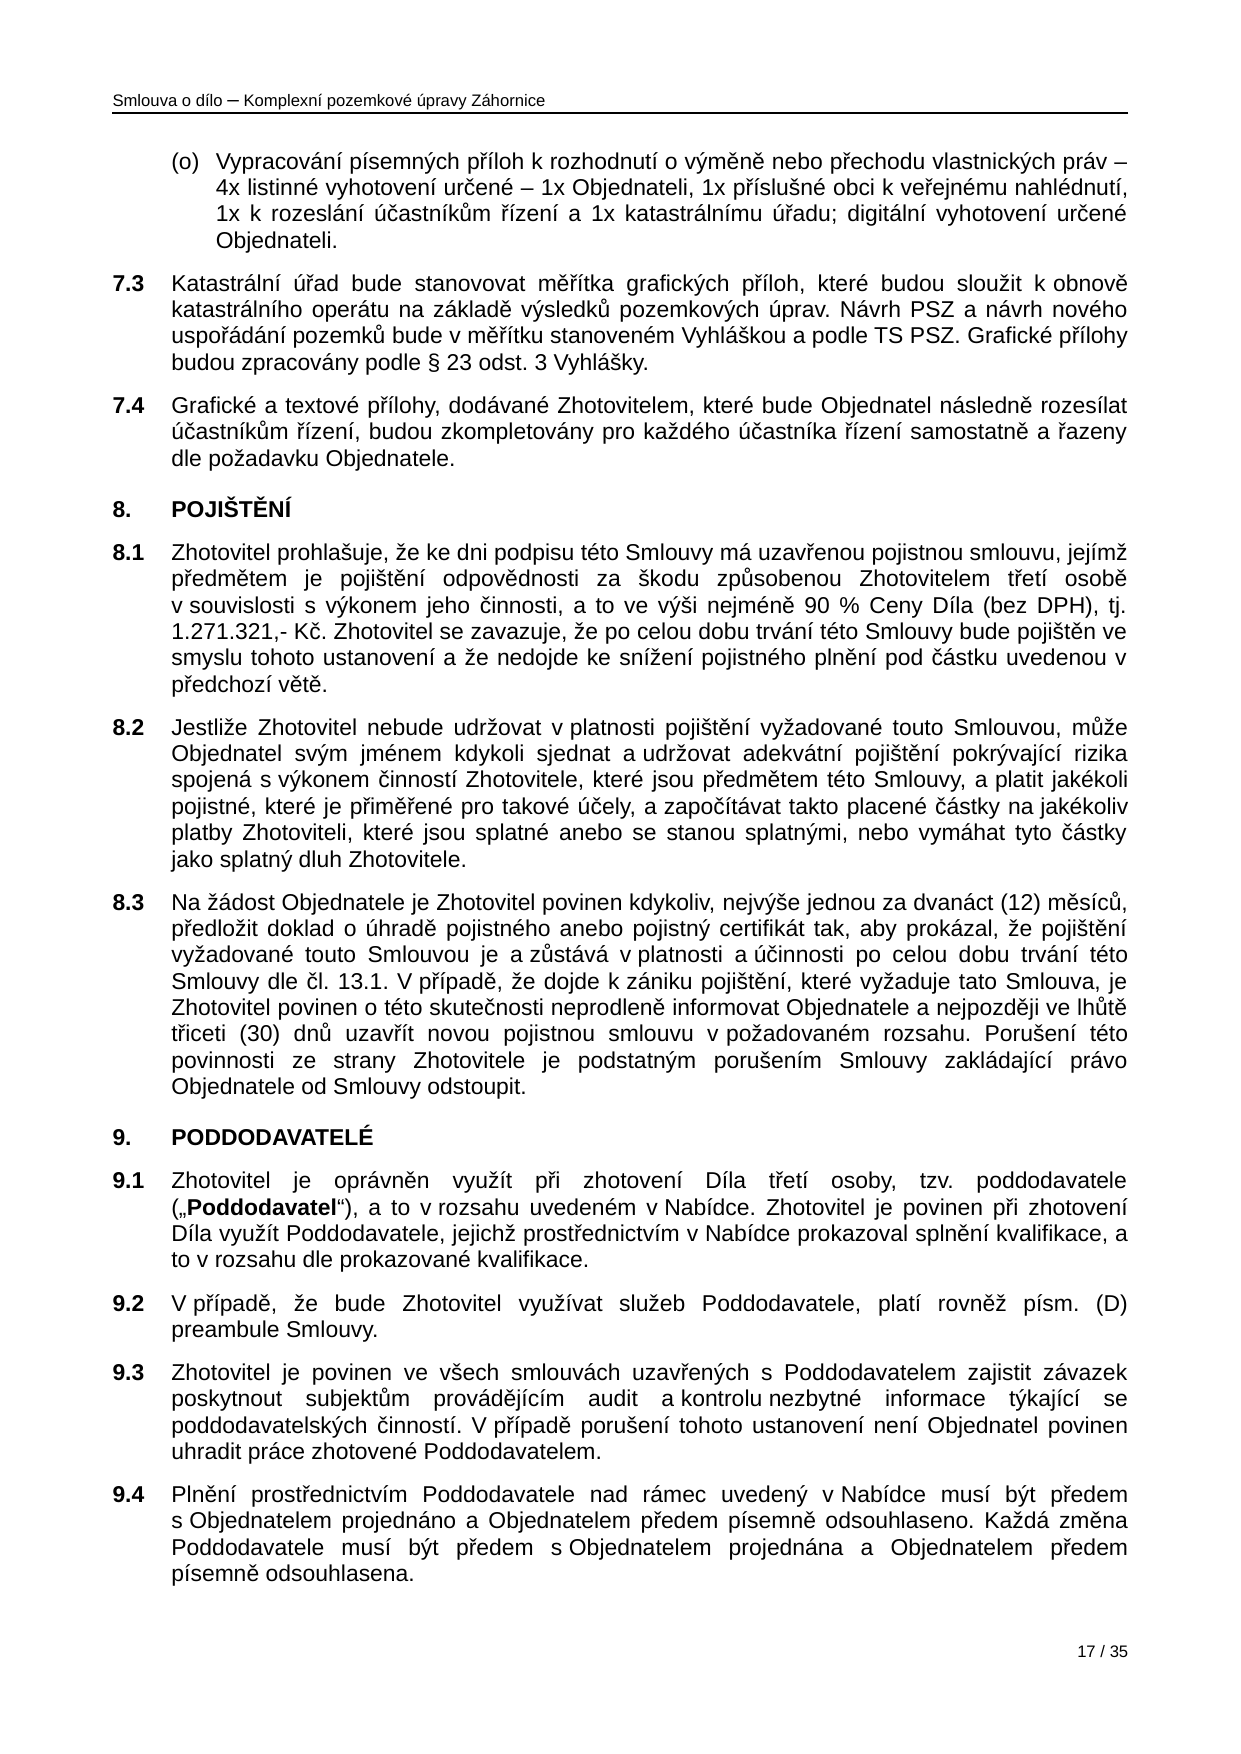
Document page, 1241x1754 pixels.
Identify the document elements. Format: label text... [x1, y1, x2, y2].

text Zhotovitel prohlašuje, že ke dni podpisu této Smlouvy má uzavřenou pojistnou smlouvu, jejímž předmětem je pojištění odpovědnosti za škodu způsobenou Zhotovitelem třetí osobě v souvislosti s výkonem jeho činnosti, a to ve výši nejméně 90 % Ceny Díla (bez DPH), tj. 1.271.321,- Kč. Zhotovitel se zavazuje, že po celou dobu trvání této Smlouvy bude pojištěn ve smyslu tohoto ustanovení a že nedojde ke snížení pojistného plnění pod částku uvedenou v předchozí větě. [112, 539, 1128, 697]
text Zhotovitel je oprávněn využít při zhotovení Díla třetí osoby, tzv. poddodavatele („Poddodavatel“), a to v rozsahu uvedeném v Nabídce. Zhotovitel je povinen při zhotovení Díla využít Poddodavatele, jejichž prostřednictvím v Nabídce prokazoval splnění kvalifikace, a to v rozsahu dle prokazované kvalifikace. [112, 1167, 1128, 1273]
text Na žádost Objednatele je Zhotovitel povinen kdykoliv, nejvýše jednou za dvanáct (12) měsíců, předložit doklad o úhradě pojistného anebo pojistný certifikát tak, aby prokázal, že pojištění vyžadované touto Smlouvou je a zůstává v platnosti a účinnosti po celou dobu trvání této Smlouvy dle čl. 13.1. V případě, že dojde k zániku pojištění, které vyžaduje tato Smlouva, je Zhotovitel povinen o této skutečnosti neprodleně informovat Objednatele a nejpozději ve lhůtě třiceti (30) dnů uzavřít novou pojistnou smlouvu v požadovaném rozsahu. Porušení této povinnosti ze strany Zhotovitele je podstatným porušením Smlouvy zakládající právo Objednatele od Smlouvy odstoupit. [112, 888, 1128, 1099]
text Poddodavatelé [112, 1124, 1128, 1151]
text Zhotovitel je povinen ve všech smlouvách uzavřených s Poddodavatelem zajistit závazek poskytnout subjektům provádějícím audit a kontrolu nezbytné informace týkající se poddodavatelských činností. V případě porušení tohoto ustanovení není Objednatel povinen uhradit práce zhotovené Poddodavatelem. [112, 1359, 1128, 1464]
text V případě, že bude Zhotovitel využívat služeb Poddodavatele, platí rovněž písm. (D) preambule Smlouvy. [112, 1289, 1128, 1342]
text Katastrální úřad bude stanovovat měřítka grafických příloh, které budou sloužit k obnově katastrálního operátu na základě výsledků pozemkových úprav. Návrh PSZ a návrh nového uspořádání pozemků bude v měřítku stanoveném Vyhláškou a podle TS PSZ. Grafické přílohy budou zpracovány podle § 23 odst. 3 Vyhlášky. [112, 270, 1128, 375]
list Vypracování písemných příloh k rozhodnutí o výměně nebo přechodu vlastnických práv – 4x listinné vyhotovení určené – 1x Objednateli, 1x příslušné obci k veřejnému nahlédnutí, 1x k rozeslání účastníkům řízení a 1x katastrálnímu úřadu; digitální vyhotovení určené Objednateli. [171, 148, 1128, 253]
text Grafické a textové přílohy, dodávané Zhotovitelem, které bude Objednatel následně rozesílat účastníkům řízení, budou zkompletovány pro každého účastníka řízení samostatně a řazeny dle požadavku Objednatele. [112, 392, 1128, 471]
text Jestliže Zhotovitel nebude udržovat v platnosti pojištění vyžadované touto Smlouvou, může Objednatel svým jménem kdykoli sjednat a udržovat adekvátní pojištění pokrývající rizika spojená s výkonem činností Zhotovitele, které jsou předmětem této Smlouvy, a platit jakékoli pojistné, které je přiměřené pro takové účely, a započítávat takto placené částky na jakékoliv platby Zhotoviteli, které jsou splatné anebo se stanou splatnými, nebo vymáhat tyto částky jako splatný dluh Zhotovitele. [112, 714, 1128, 872]
text Plnění prostřednictvím Poddodavatele nad rámec uvedený v Nabídce musí být předem s Objednatelem projednáno a Objednatelem předem písemně odsouhlaseno. Každá změna Poddodavatele musí být předem s Objednatelem projednána a Objednatelem předem písemně odsouhlasena. [112, 1481, 1128, 1586]
text Pojištění [112, 496, 1128, 522]
